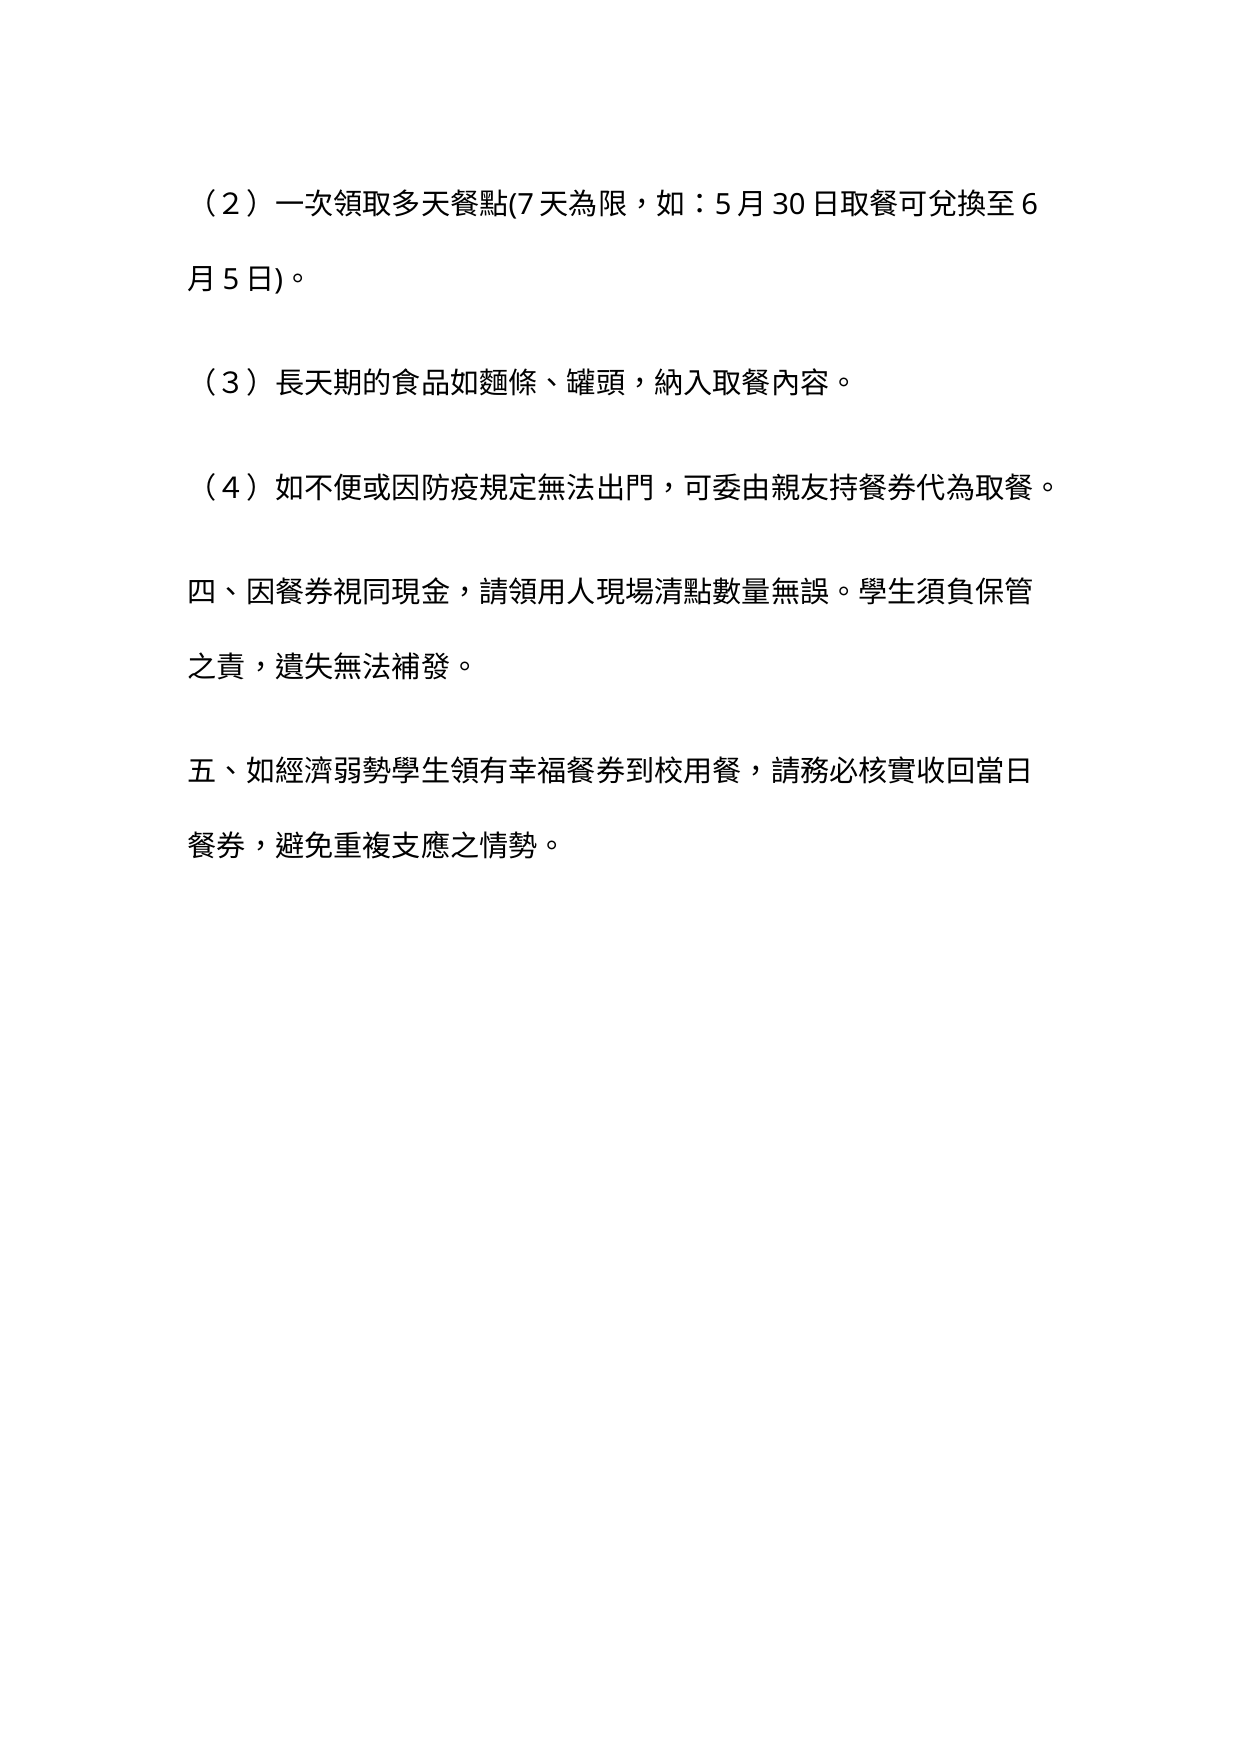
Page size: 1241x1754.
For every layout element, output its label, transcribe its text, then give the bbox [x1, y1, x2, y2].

text 五、如經濟弱勢學生領有幸福餐券到校用餐，請務必核實收回當日餐券，避免重複支應之情勢。 [187, 731, 1053, 881]
text （３）長天期的食品如麵條、罐頭，納入取餐內容。 [187, 344, 1053, 419]
text （２）一次領取多天餐點(7天為限，如：5月30日取餐可兌換至6月5日)。 [187, 164, 1053, 314]
text （４）如不便或因防疫規定無法出門，可委由親友持餐券代為取餐。 [187, 448, 1053, 523]
text 四、因餐券視同現金，請領用人現場清點數量無誤。學生須負保管之責，遺失無法補發。 [187, 552, 1053, 702]
